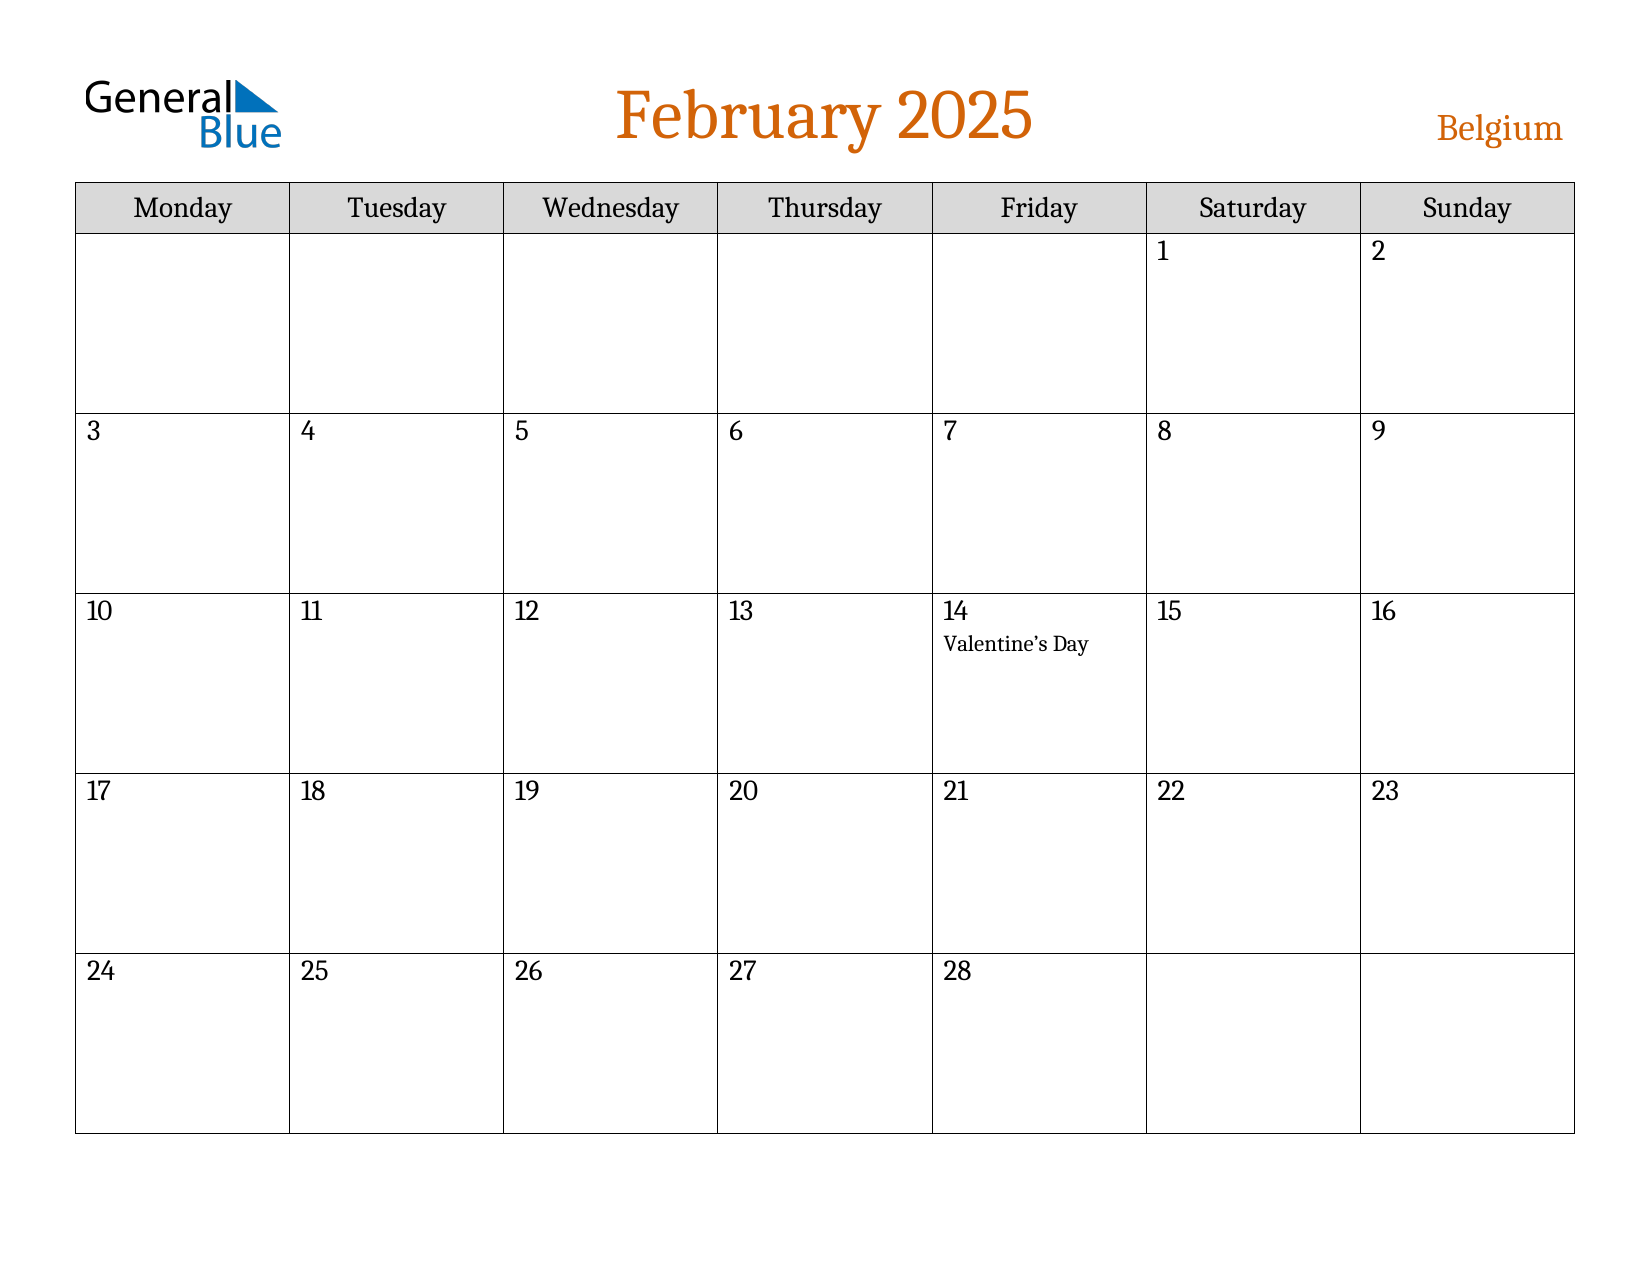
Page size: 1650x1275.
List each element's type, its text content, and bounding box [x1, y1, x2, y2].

table_cell 9 [1361, 414, 1574, 450]
table_cell [718, 450, 932, 593]
table_cell [933, 450, 1146, 593]
table_cell [290, 810, 503, 953]
table_cell [290, 234, 503, 270]
table_cell [718, 810, 932, 953]
table_cell 27 [718, 954, 932, 990]
table_cell [504, 234, 717, 270]
table_cell [1361, 450, 1574, 593]
table_cell [718, 630, 932, 773]
table_cell 11 [290, 594, 503, 630]
table_cell 28 [933, 954, 1146, 990]
table_cell [290, 450, 503, 593]
table_cell [1147, 810, 1360, 953]
table_cell 3 [76, 414, 289, 450]
picture [86, 80, 281, 148]
table_cell [1147, 270, 1360, 413]
table_cell [1361, 810, 1574, 953]
table_cell 25 [290, 954, 503, 990]
table_cell [1361, 270, 1574, 413]
table_cell 1 [1147, 234, 1360, 270]
table_cell [1361, 990, 1574, 1133]
table_cell [1361, 630, 1574, 773]
table_cell [933, 234, 1146, 270]
table_header February 2025 [504, 75, 1146, 182]
table_cell 23 [1361, 774, 1574, 810]
table_cell 20 [718, 774, 932, 810]
table_cell [933, 270, 1146, 413]
table_cell Wednesday [504, 183, 717, 233]
table_cell 26 [504, 954, 717, 990]
table_cell Monday [76, 183, 289, 233]
table_cell 10 [76, 594, 289, 630]
table_cell [290, 990, 503, 1133]
table_cell [504, 450, 717, 593]
table_header [76, 75, 503, 182]
table_cell Tuesday [290, 183, 503, 233]
table_cell [76, 234, 289, 270]
table_cell 12 [504, 594, 717, 630]
table_cell [504, 810, 717, 953]
table_cell [76, 810, 289, 953]
table_cell [76, 270, 289, 413]
table_cell 8 [1147, 414, 1360, 450]
table_cell 4 [290, 414, 503, 450]
table_cell 19 [504, 774, 717, 810]
table_cell [290, 270, 503, 413]
table_cell [504, 630, 717, 773]
table_cell 14 [933, 594, 1146, 630]
table_cell [76, 990, 289, 1133]
table_cell [76, 630, 289, 773]
table_cell [933, 810, 1146, 953]
table_cell [504, 990, 717, 1133]
table_cell [1147, 630, 1360, 773]
table_cell [718, 990, 932, 1133]
table_cell 7 [933, 414, 1146, 450]
table_cell Thursday [718, 183, 932, 233]
table_cell 13 [718, 594, 932, 630]
table_cell 15 [1147, 594, 1360, 630]
table_cell 22 [1147, 774, 1360, 810]
table_header Belgium [1146, 75, 1574, 182]
table_cell 18 [290, 774, 503, 810]
table_cell 21 [933, 774, 1146, 810]
table_cell [1147, 450, 1360, 593]
table_cell Valentine’s Day [933, 630, 1146, 773]
table_cell [1361, 954, 1574, 990]
table_cell Sunday [1361, 183, 1574, 233]
table_cell [1147, 990, 1360, 1133]
table_cell [76, 450, 289, 593]
table_cell 2 [1361, 234, 1574, 270]
table_cell Friday [933, 183, 1146, 233]
table_cell 16 [1361, 594, 1574, 630]
table_cell [1147, 954, 1360, 990]
table_cell [718, 270, 932, 413]
table_cell Saturday [1147, 183, 1360, 233]
table_cell 24 [76, 954, 289, 990]
table_cell [290, 630, 503, 773]
table_cell [933, 990, 1146, 1133]
table_cell [718, 234, 932, 270]
table_cell [504, 270, 717, 413]
table_cell 5 [504, 414, 717, 450]
table_cell 6 [718, 414, 932, 450]
table_cell 17 [76, 774, 289, 810]
